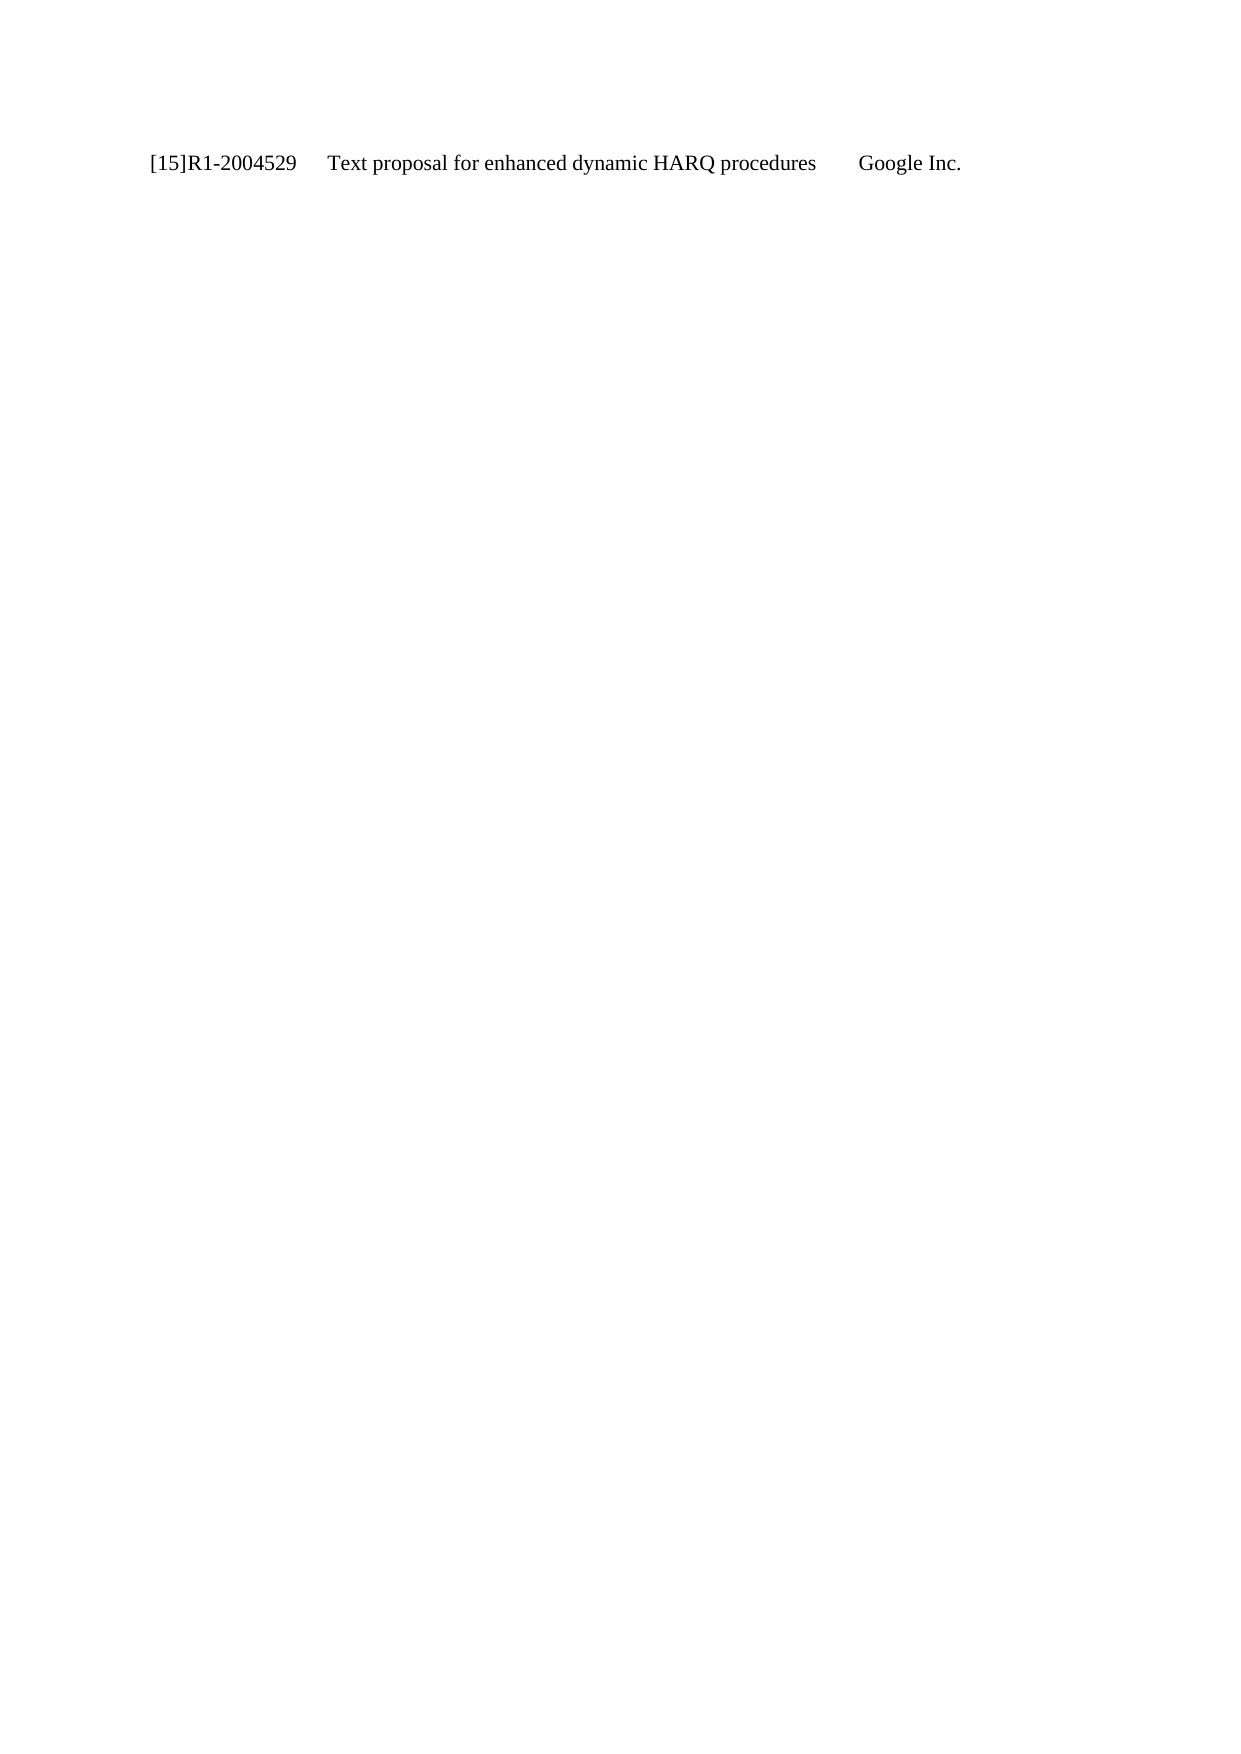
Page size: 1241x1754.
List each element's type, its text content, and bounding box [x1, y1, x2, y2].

text R1-2004529 Text proposal for enhanced dynamic HARQ procedures Google Inc. [150, 150, 1120, 175]
